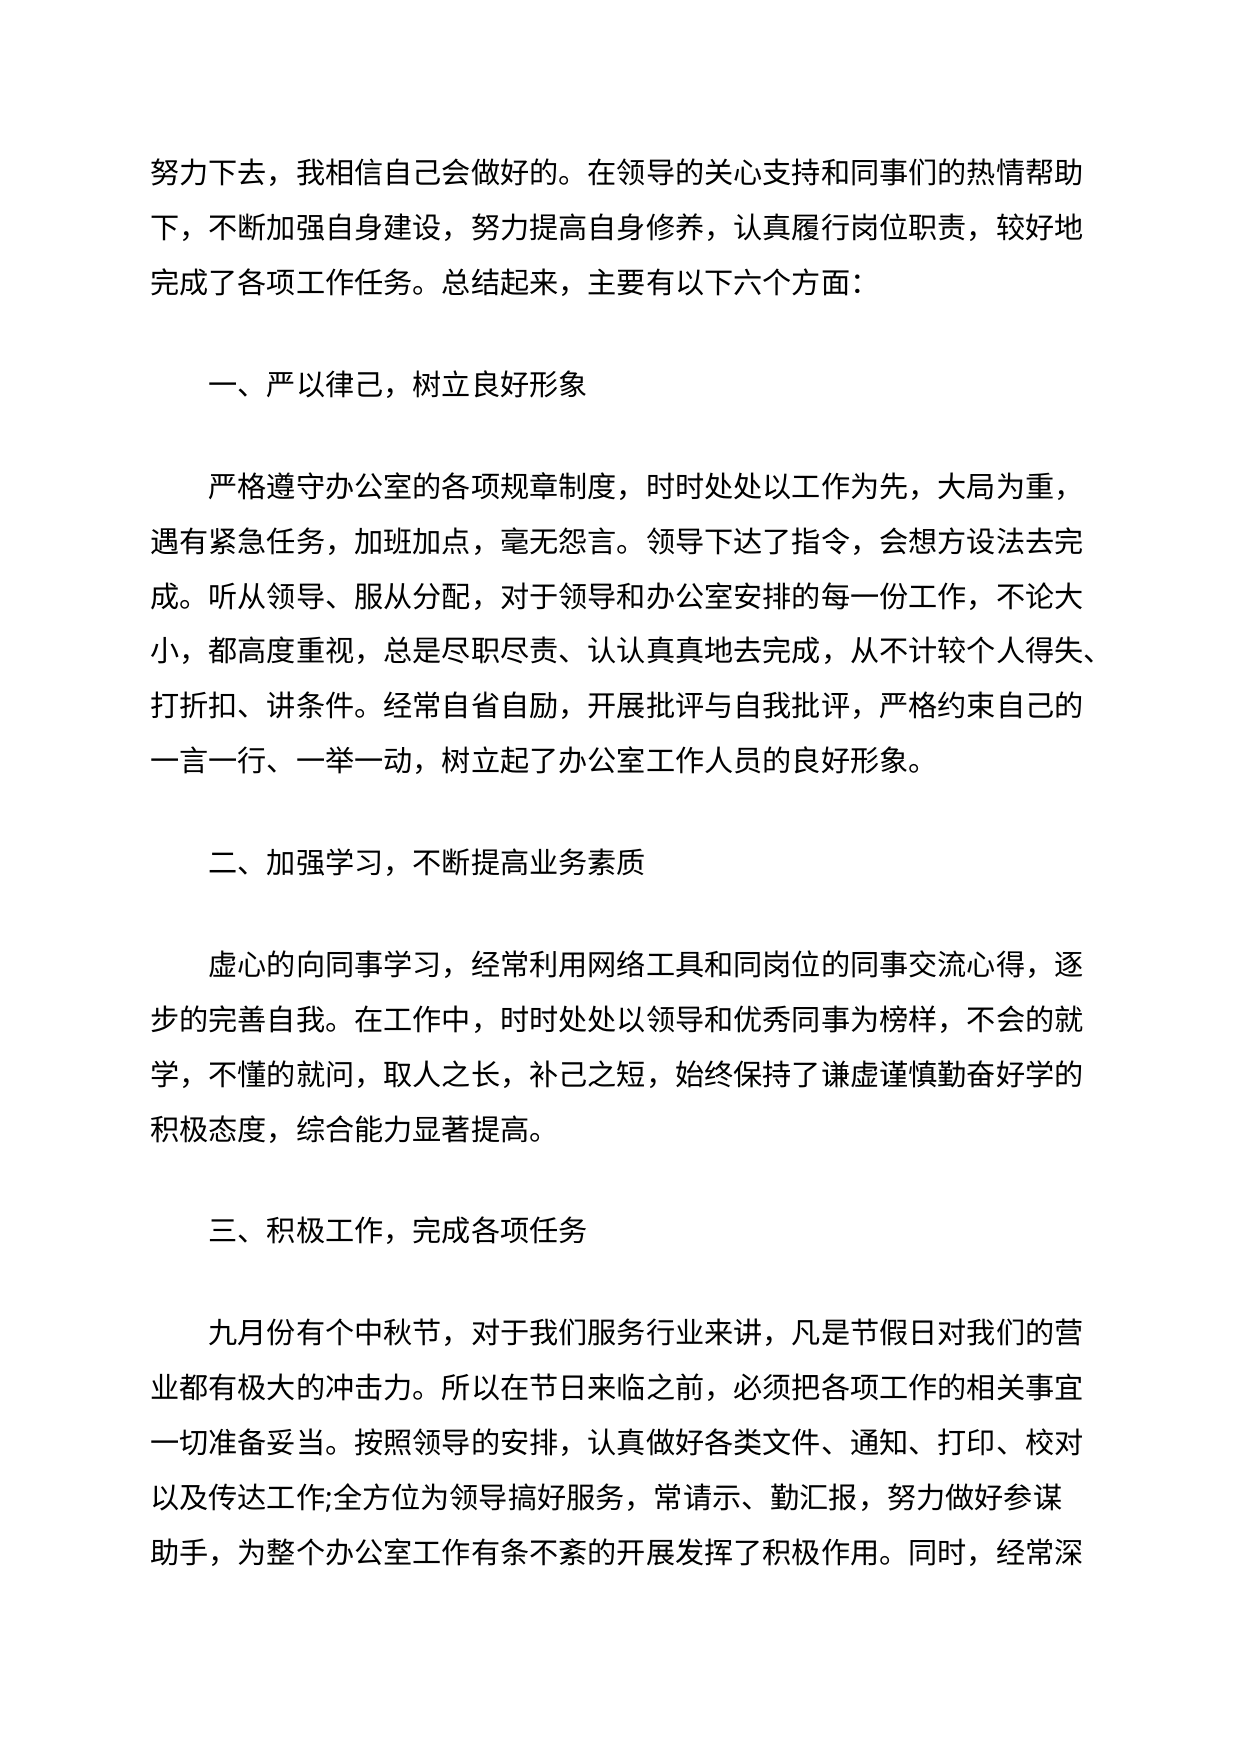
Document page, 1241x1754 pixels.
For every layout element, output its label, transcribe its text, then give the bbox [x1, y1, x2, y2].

text 一、严以律己，树立良好形象 [150, 362, 1090, 404]
text 三、积极工作，完成各项任务 [150, 1208, 1090, 1250]
text 二、加强学习，不断提高业务素质 [150, 839, 1090, 882]
text 虚心的向同事学习，经常利用网络工具和同岗位的同事交流心得，逐步的完善自我。在工作中，时时处处以领导和优秀同事为榜样，不会的就学，不懂的就问，取人之长，补己之短，始终保持了谦虚谨慎勤奋好学的积极态度，综合能力显著提高。 [150, 941, 1090, 1148]
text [150, 150, 1090, 302]
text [150, 1309, 1090, 1572]
text 严格遵守办公室的各项规章制度，时时处处以工作为先，大局为重，遇有紧急任务，加班加点，毫无怨言。领导下达了指令，会想方设法去完成。听从领导、服从分配，对于领导和办公室安排的每一份工作，不论大小，都高度重视，总是尽职尽责、认认真真地去完成，从不计较个人得失、打折扣、讲条件。经常自省自励，开展批评与自我批评，严格约束自己的一言一行、一举一动，树立起了办公室工作人员的良好形象。 [150, 463, 1090, 780]
